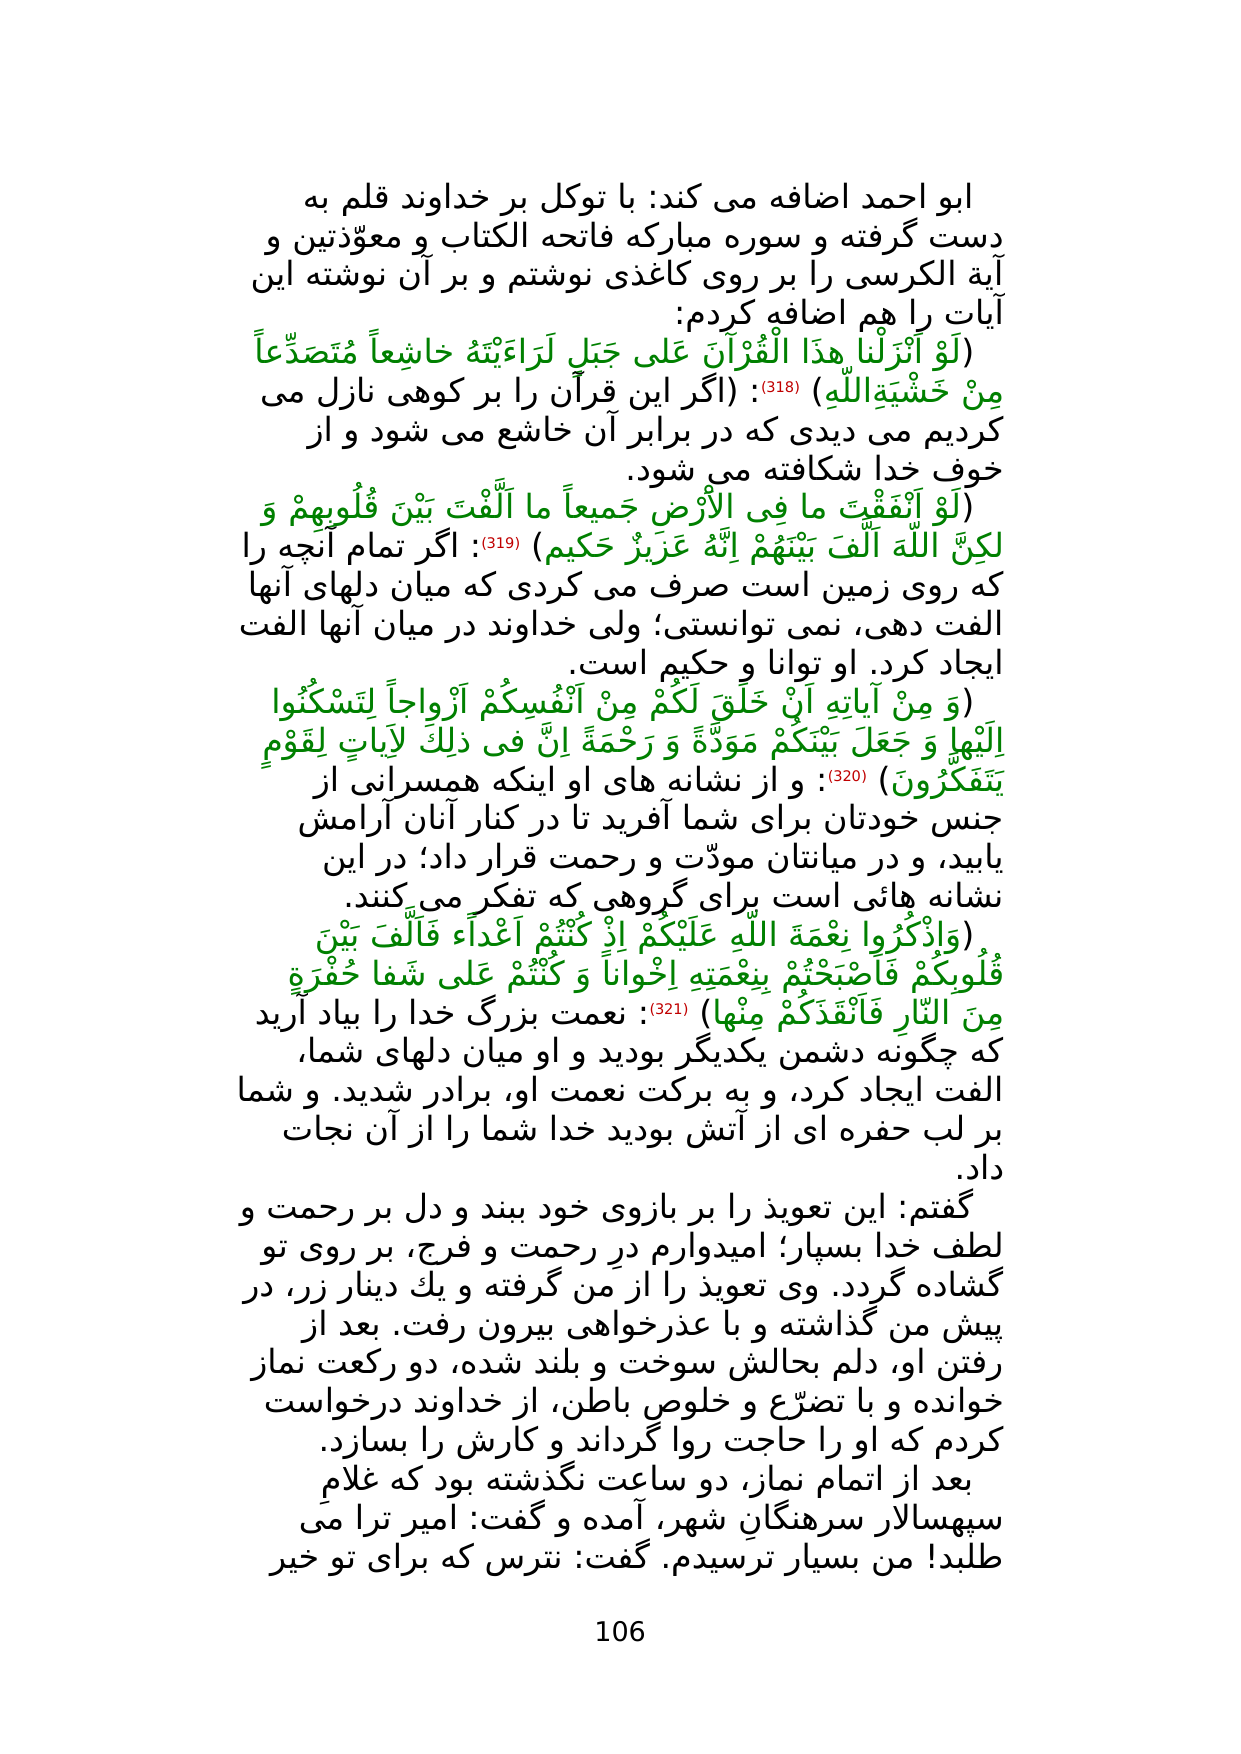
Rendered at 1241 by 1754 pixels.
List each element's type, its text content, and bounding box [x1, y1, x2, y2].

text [236, 1459, 1004, 1576]
text (لَوْ اَنْفَقْتَ ما فِى الاَْرْضِ جَميعاً ما اَلَّفْتَ بَيْنَ قُلُوبِهِمْ وَ لكِنَّ اللّهَ اَلَّفَ بَيْنَهُمْ اِنَّهُ عَزيزٌ حَكيم) (319): اگر تمام آنچه را كه روى زمين است صرف مى كردى كه ميان دلهاى آنها الفت دهى، نمى توانستى؛ ولى خداوند در ميان آنها الفت ايجاد كرد. او توانا و حكيم است. [236, 488, 1004, 682]
text ابو احمد اضافه مى كند: با توكل بر خداوند قلم به دست گرفته و سوره مباركه فاتحه الكتاب و معوّذتين و آية الكرسى را بر روى كاغذى نوشتم و بر آن نوشته اين آيات را هم اضافه كردم: [236, 177, 1004, 333]
text (وَاذْكُرُوا نِعْمَةَ اللّهِ عَلَيْكُمْ اِذْ كُنْتُمْ اَعْداًء فَاَلَّفَ بَيْنَ قُلُوبِكُمْ فَاَصْبَحْتُمْ بِنِعْمَتِهِ اِخْواناً وَ كُنْتُمْ عَلى شَفا حُفْرَةٍ مِنَ النّارِ فَاَنْقَذَكُمْ مِنْها) (321): نعمت بزرگ خدا را بياد آريد كه چگونه دشمن يكديگر بوديد و او ميان دلهاى شما، الفت ايجاد كرد، و به بركت نعمت او، برادر شديد. و شما بر لب حفره اى از آتش بوديد خدا شما را از آن نجات داد. [236, 915, 1004, 1187]
text (وَ مِنْ آياتِهِ اَنْ خَلَقَ لَكُمْ مِنْ اَنْفُسِكُمْ اَزْواجاً لِتَسْكُنُوا اِلَيْها وَ جَعَلَ بَيْنَكُمْ مَوَدَّةً وَ رَحْمَةً اِنَّ فى ذلِكَ لاَِياتٍ لِقَوْمٍ يَتَفَكَّرُونَ) (320): و از نشانه هاى او اينكه همسرانى از جنس خودتان براى شما آفريد تا در كنار آنان آرامش ‍ يابيد، و در ميانتان مودّت و رحمت قرار داد؛ در اين نشانه هائى است براى گروهى كه تفكر مى كنند. [236, 682, 1004, 915]
text (لَوْ اَنْزَلْنا هذَا الْقُرْآنَ عَلى جَبَلٍ لَرَاءَيْتَهُ خاشِعاً مُتَصَدِّعاً مِنْ خَشْيَةِاللّهِ) (318): (اگر اين قرآن را بر كوهى نازل مى كرديم مى ديدى كه در برابر آن خاشع مى شود و از خوف خدا شكافته مى شود. [236, 333, 1004, 488]
text گفتم: اين تعويذ را بر بازوى خود ببند و دل بر رحمت و لطف خدا بسپار؛ اميدوارم درِ رحمت و فرج، بر روى تو گشاده گردد. وى تعويذ را از من گرفته و يك دينار زر، در پيش من گذاشته و با عذرخواهى بيرون رفت. بعد از رفتن او، دلم بحالش سوخت و بلند شده، دو ركعت نماز خوانده و با تضرّع و خلوص باطن، از خداوند درخواست كردم كه او را حاجت روا گرداند و كارش را بسازد. [236, 1187, 1004, 1459]
